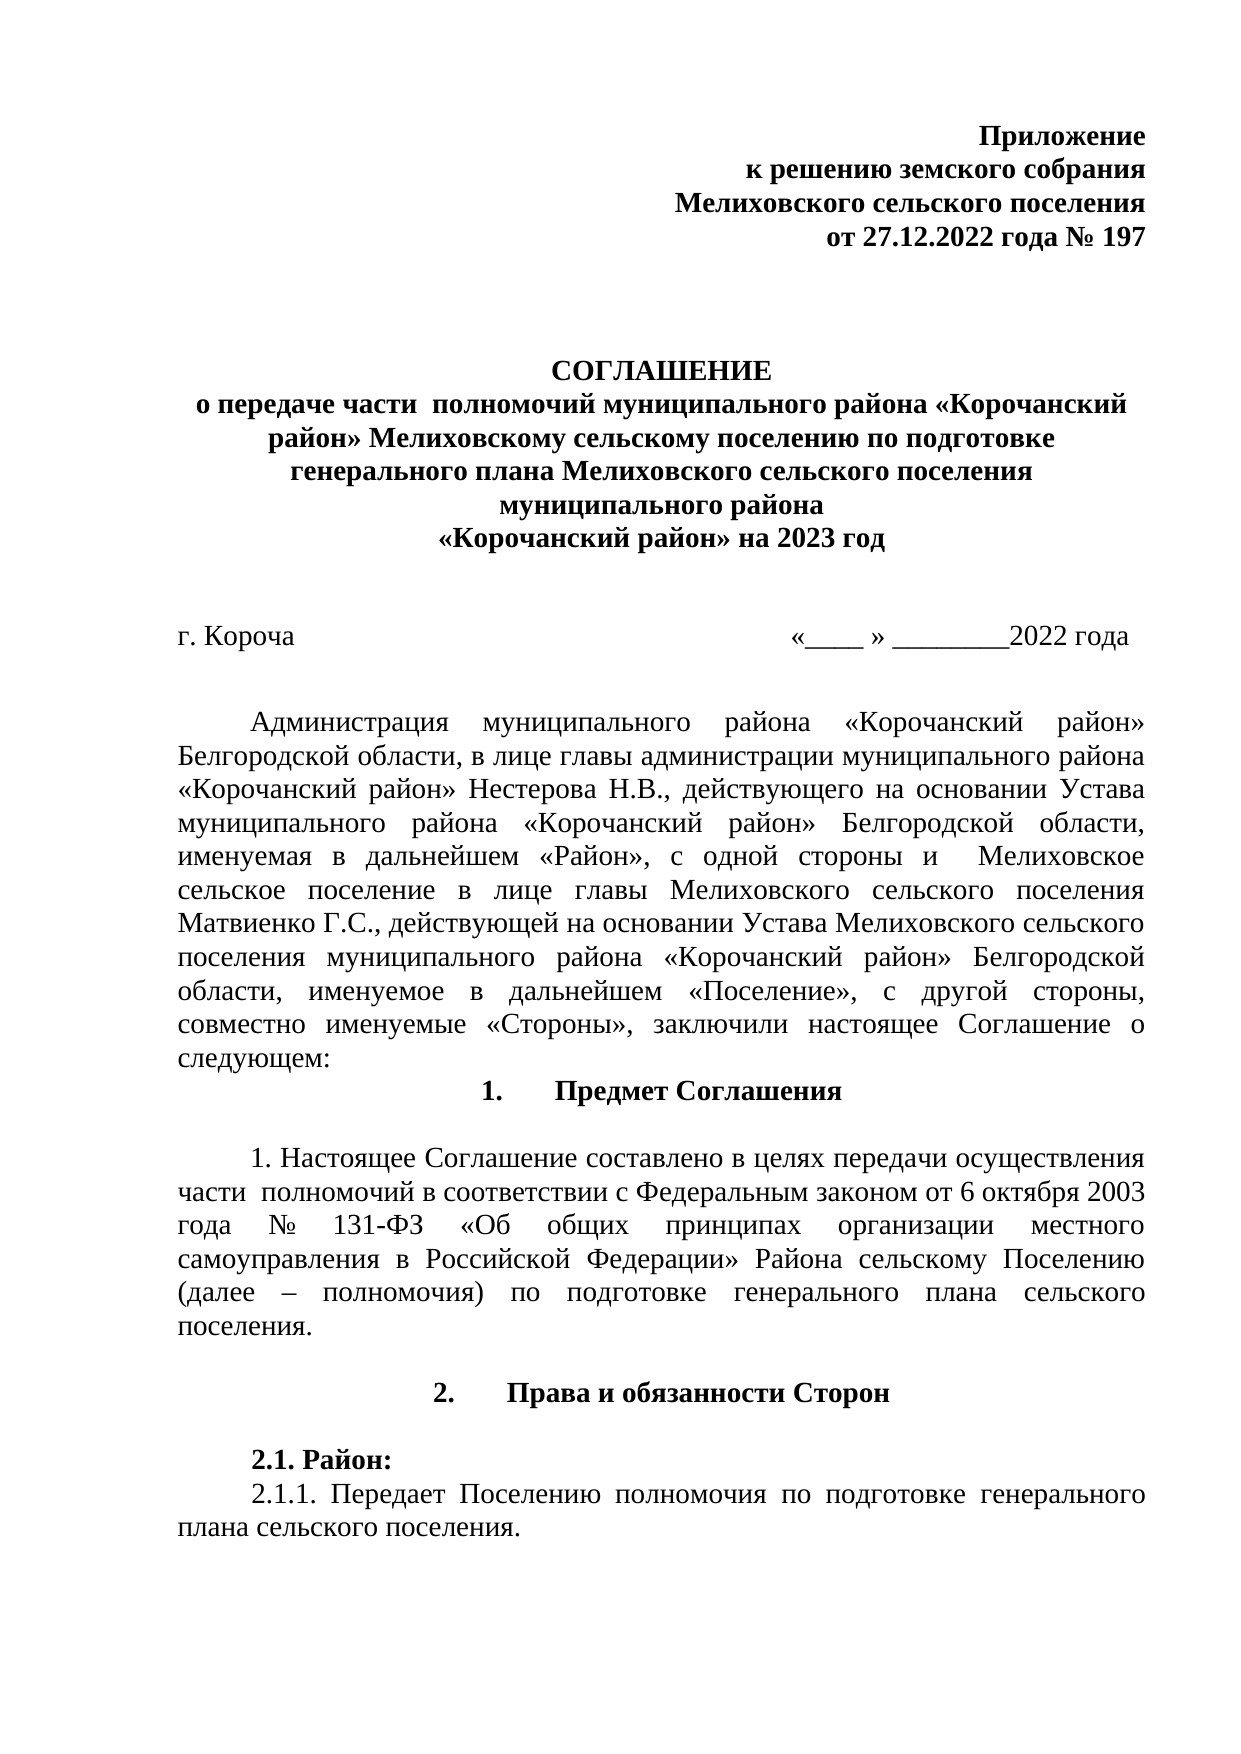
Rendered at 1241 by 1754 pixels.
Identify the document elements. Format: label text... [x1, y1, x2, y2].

text о передаче части полномочий муниципального района «Корочанский район» Мелиховскому сельскому поселению по подготовке генерального плана Мелиховского сельского поселения муниципального района [177, 386, 1146, 521]
list Права и обязанности Сторон [177, 1375, 1146, 1409]
text «Корочанский район» на 2023 год [177, 521, 1146, 554]
text Приложение [177, 118, 1146, 152]
text 1. Настоящее Соглашение составлено в целях передачи осуществления части полномочий в соответствии с Федеральным законом от 6 октября 2003 года № 131-ФЗ «Об общих принципах организации местного самоуправления в Российской Федерации» Района сельскому Поселению (далее – полномочия) по подготовке генерального плана сельского поселения. [177, 1140, 1146, 1342]
text г. Короча «____ » ________2022 года [177, 618, 1146, 651]
text 2.1.1. Передает Поселению полномочия по подготовке генерального плана сельского поселения. [177, 1476, 1146, 1543]
text Мелиховского сельского поселения [177, 185, 1146, 219]
list Предмет Соглашения [177, 1073, 1146, 1107]
text СОГЛАШЕНИЕ [177, 353, 1146, 386]
text 2.1. Район: [177, 1442, 1146, 1476]
text к решению земского собрания [177, 152, 1146, 185]
text Администрация муниципального района «Корочанский район» Белгородской области, в лице главы администрации муниципального района «Корочанский район» Нестерова Н.В., действующего на основании Устава муниципального района «Корочанский район» Белгородской области, именуемая в дальнейшем «Район», с одной стороны и Мелиховское сельское поселение в лице главы Мелиховского сельского поселения Матвиенко Г.С., действующей на основании Устава Мелиховского сельского поселения муниципального района «Корочанский район» Белгородской области, именуемое в дальнейшем «Поселение», с другой стороны, совместно именуемые «Стороны», заключили настоящее Соглашение о следующем: [177, 704, 1146, 1073]
text от 27.12.2022 года № 197 [177, 219, 1146, 252]
